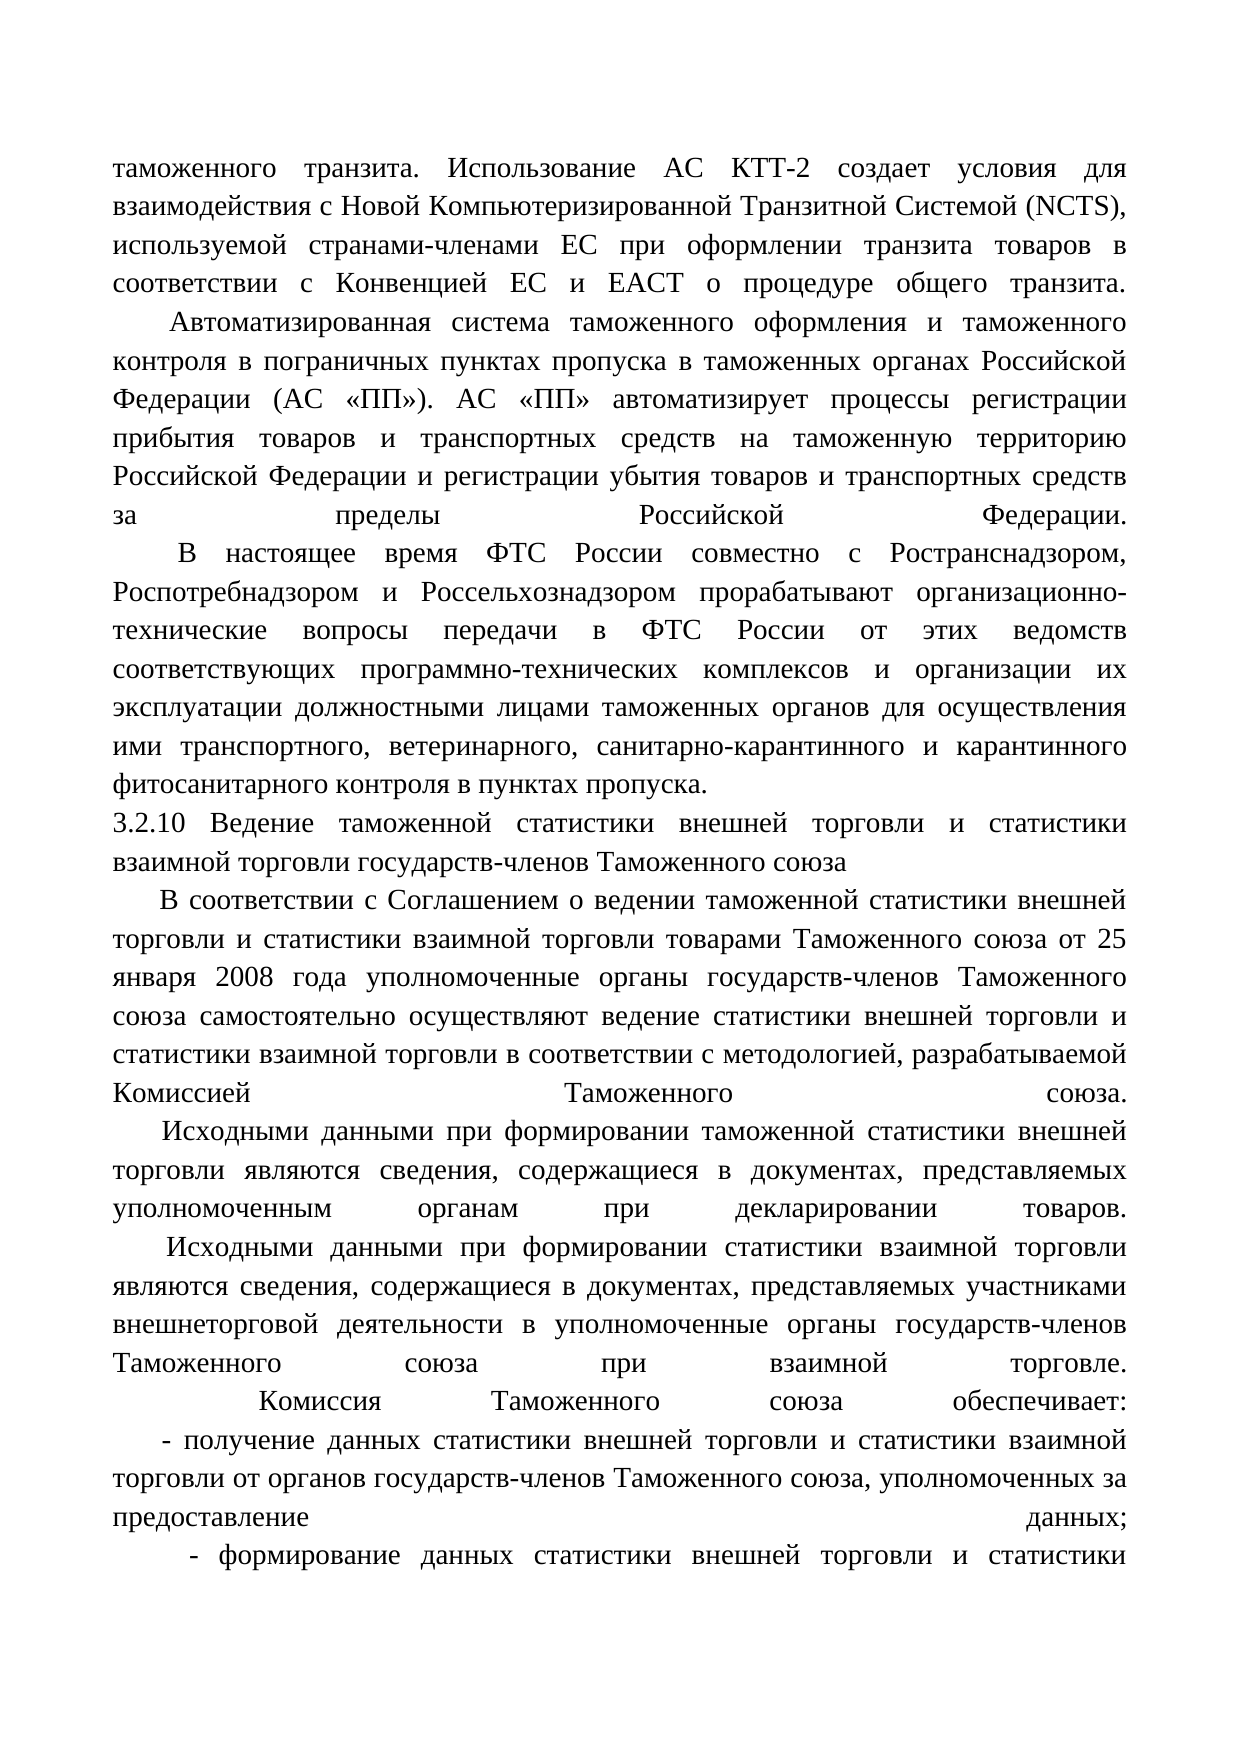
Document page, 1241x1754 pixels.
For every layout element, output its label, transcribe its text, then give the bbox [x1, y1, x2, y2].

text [112, 150, 1128, 800]
text 3.2.10 Ведение таможенной статистики внешней торговли и статистики взаимной торговли государств-членов Таможенного союза [112, 805, 1128, 877]
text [112, 882, 1128, 1571]
